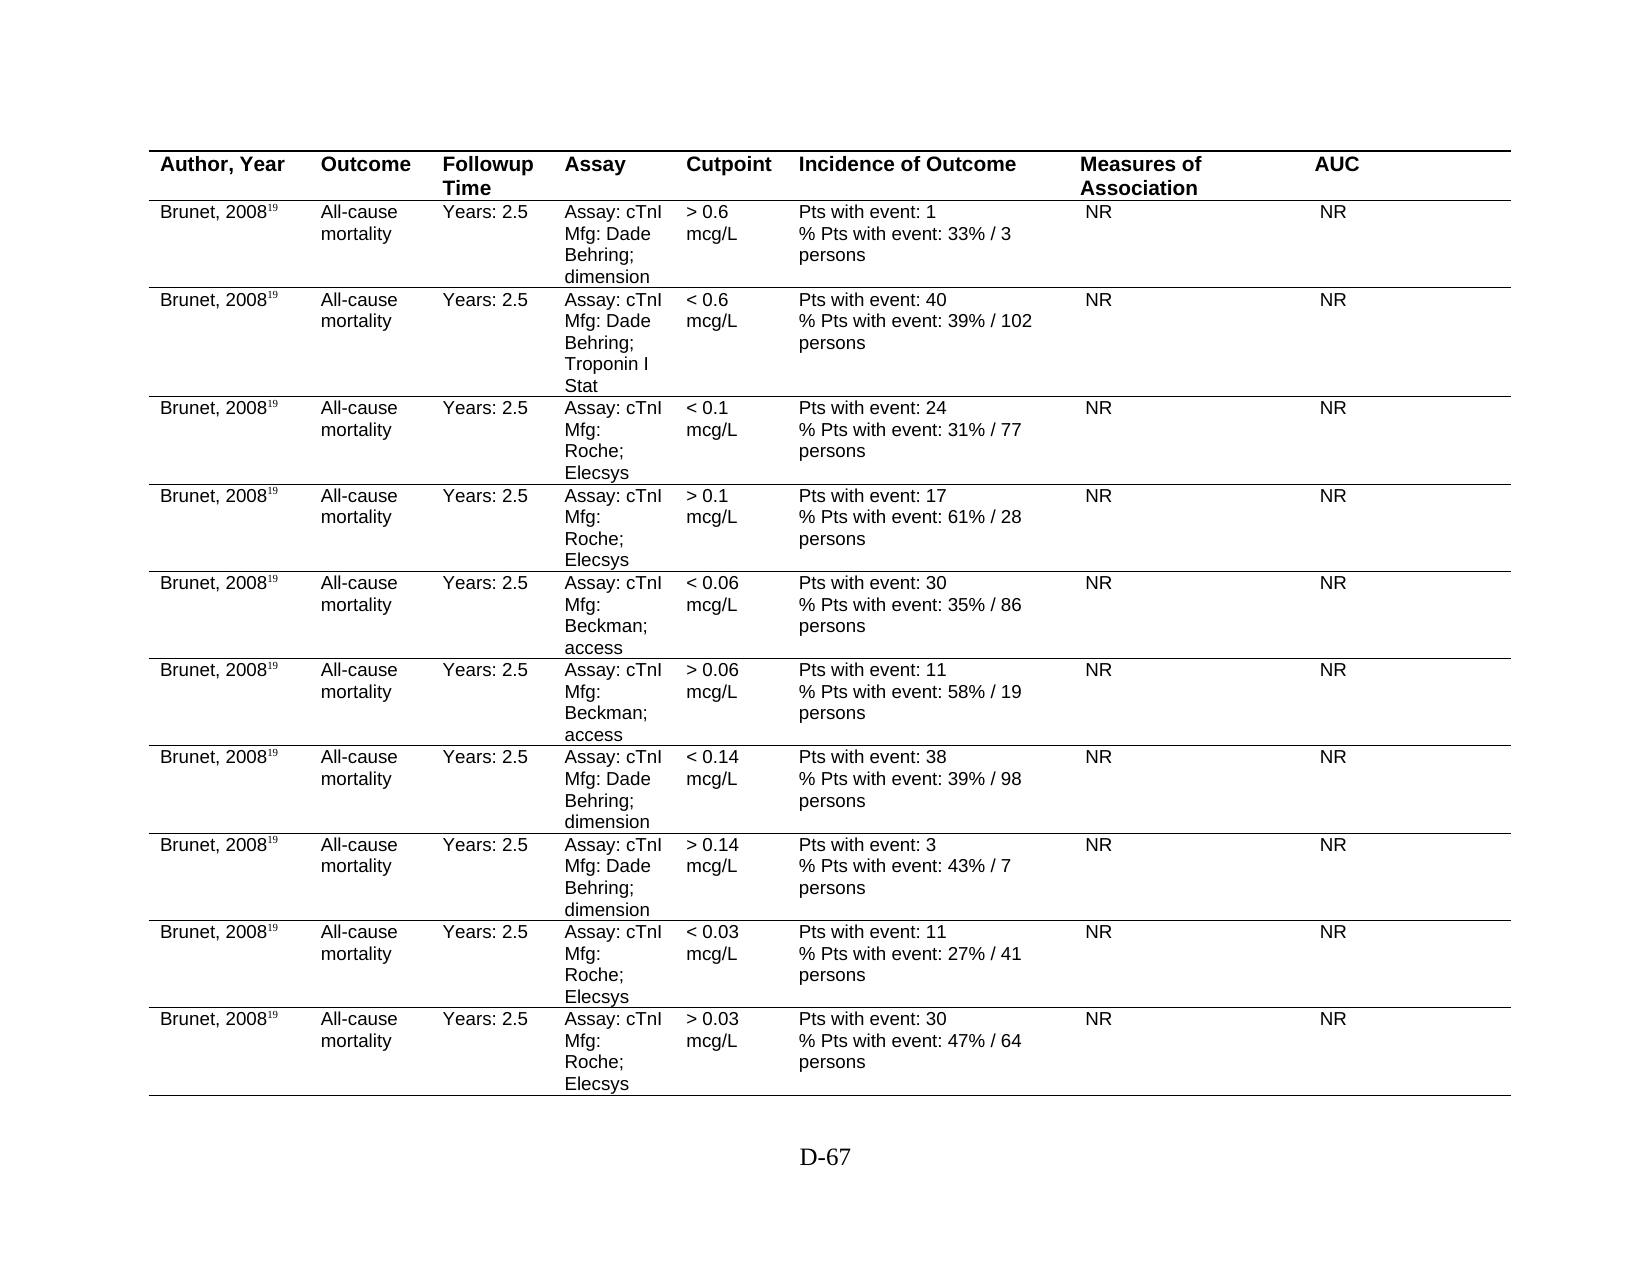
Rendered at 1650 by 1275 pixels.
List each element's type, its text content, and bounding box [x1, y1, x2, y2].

table_cell Pts with event: 38 % Pts with event: 39% / 98 persons [788, 746, 1069, 833]
table_cell All-cause mortality [309, 201, 431, 287]
table_cell Assay: cTnI Mfg: Roche; Elecsys [553, 921, 675, 1007]
table_cell > 0.1 mcg/L [675, 485, 787, 571]
table_header Incidence of Outcome [788, 152, 1069, 200]
table_cell Brunet, 200819 [149, 201, 309, 287]
table_cell Pts with event: 24 % Pts with event: 31% / 77 persons [788, 397, 1069, 483]
table_cell Pts with event: 1 % Pts with event: 33% / 3 persons [788, 201, 1069, 287]
table_cell Brunet, 200819 [149, 485, 309, 571]
table_cell All-cause mortality [309, 834, 431, 920]
table_cell NR [1303, 288, 1511, 396]
table_cell < 0.06 mcg/L [675, 572, 787, 658]
table_header Followup Time [431, 152, 553, 200]
table_cell > 0.6 mcg/L [675, 201, 787, 287]
table_cell Years: 2.5 [431, 572, 553, 658]
table_cell NR [1303, 834, 1511, 920]
table_cell > 0.14 mcg/L [675, 834, 787, 920]
table_cell Years: 2.5 [431, 659, 553, 745]
table_cell All-cause mortality [309, 397, 431, 483]
table_cell Years: 2.5 [431, 485, 553, 571]
table_cell All-cause mortality [309, 746, 431, 833]
table_cell < 0.14 mcg/L [675, 746, 787, 833]
table_cell Brunet, 200819 [149, 746, 309, 833]
table_cell > 0.06 mcg/L [675, 659, 787, 745]
table_cell NR [1303, 659, 1511, 745]
table_cell All-cause mortality [309, 288, 431, 396]
table_cell NR [1303, 201, 1511, 287]
table_cell Assay: cTnI Mfg: Dade Behring; dimension [553, 746, 675, 833]
table_cell Brunet, 200819 [149, 397, 309, 483]
table_cell NR [1303, 397, 1511, 483]
table_cell Assay: cTnI Mfg: Dade Behring; dimension [553, 834, 675, 920]
table_cell NR [1303, 485, 1511, 571]
table_cell All-cause mortality [309, 921, 431, 1007]
table_cell < 0.6 mcg/L [675, 288, 787, 396]
table_cell NR [1069, 485, 1303, 571]
table_header Outcome [309, 152, 431, 200]
table_cell Brunet, 200819 [149, 1008, 309, 1094]
table_cell NR [1069, 921, 1303, 1007]
table_cell Assay: cTnI Mfg: Beckman; access [553, 659, 675, 745]
table_cell Assay: cTnI Mfg: Beckman; access [553, 572, 675, 658]
table_cell < 0.1 mcg/L [675, 397, 787, 483]
table_cell Assay: cTnI Mfg: Roche; Elecsys [553, 1008, 675, 1094]
table_cell Brunet, 200819 [149, 659, 309, 745]
table_cell NR [1303, 921, 1511, 1007]
table_cell NR [1303, 572, 1511, 658]
table_cell NR [1069, 201, 1303, 287]
table_cell All-cause mortality [309, 659, 431, 745]
table_cell Pts with event: 30 % Pts with event: 47% / 64 persons [788, 1008, 1069, 1094]
table_header AUC [1303, 152, 1511, 200]
table_cell Years: 2.5 [431, 201, 553, 287]
table_cell Pts with event: 17 % Pts with event: 61% / 28 persons [788, 485, 1069, 571]
table_header Author, Year [149, 152, 309, 200]
table_header Cutpoint [675, 152, 787, 200]
table_cell < 0.03 mcg/L [675, 921, 787, 1007]
table_cell NR [1069, 1008, 1303, 1094]
table_cell Years: 2.5 [431, 921, 553, 1007]
table_cell Pts with event: 30 % Pts with event: 35% / 86 persons [788, 572, 1069, 658]
table_cell All-cause mortality [309, 572, 431, 658]
table_cell Pts with event: 11 % Pts with event: 27% / 41 persons [788, 921, 1069, 1007]
table_cell All-cause mortality [309, 1008, 431, 1094]
table_cell Years: 2.5 [431, 1008, 553, 1094]
table_cell Brunet, 200819 [149, 288, 309, 396]
table_cell NR [1303, 1008, 1511, 1094]
table_cell Assay: cTnI Mfg: Roche; Elecsys [553, 485, 675, 571]
table_header Assay [553, 152, 675, 200]
table_cell Assay: cTnI Mfg: Dade Behring; dimension [553, 201, 675, 287]
table_cell All-cause mortality [309, 485, 431, 571]
table_cell Years: 2.5 [431, 746, 553, 833]
table_cell NR [1069, 834, 1303, 920]
table_cell Years: 2.5 [431, 288, 553, 396]
table_cell NR [1069, 288, 1303, 396]
table_cell > 0.03 mcg/L [675, 1008, 787, 1094]
table_cell Brunet, 200819 [149, 572, 309, 658]
table_cell Years: 2.5 [431, 397, 553, 483]
table_cell NR [1069, 397, 1303, 483]
table_cell Assay: cTnI Mfg: Dade Behring; Troponin I Stat [553, 288, 675, 396]
table_header Measures of Association [1069, 152, 1303, 200]
table_cell NR [1303, 746, 1511, 833]
table_cell NR [1069, 746, 1303, 833]
table_cell Brunet, 200819 [149, 834, 309, 920]
table_cell Brunet, 200819 [149, 921, 309, 1007]
table_cell Pts with event: 3 % Pts with event: 43% / 7 persons [788, 834, 1069, 920]
table_cell Pts with event: 40 % Pts with event: 39% / 102 persons [788, 288, 1069, 396]
table_cell Pts with event: 11 % Pts with event: 58% / 19 persons [788, 659, 1069, 745]
table_cell Years: 2.5 [431, 834, 553, 920]
table_cell NR [1069, 659, 1303, 745]
table_cell NR [1069, 572, 1303, 658]
table_cell Assay: cTnI Mfg: Roche; Elecsys [553, 397, 675, 483]
